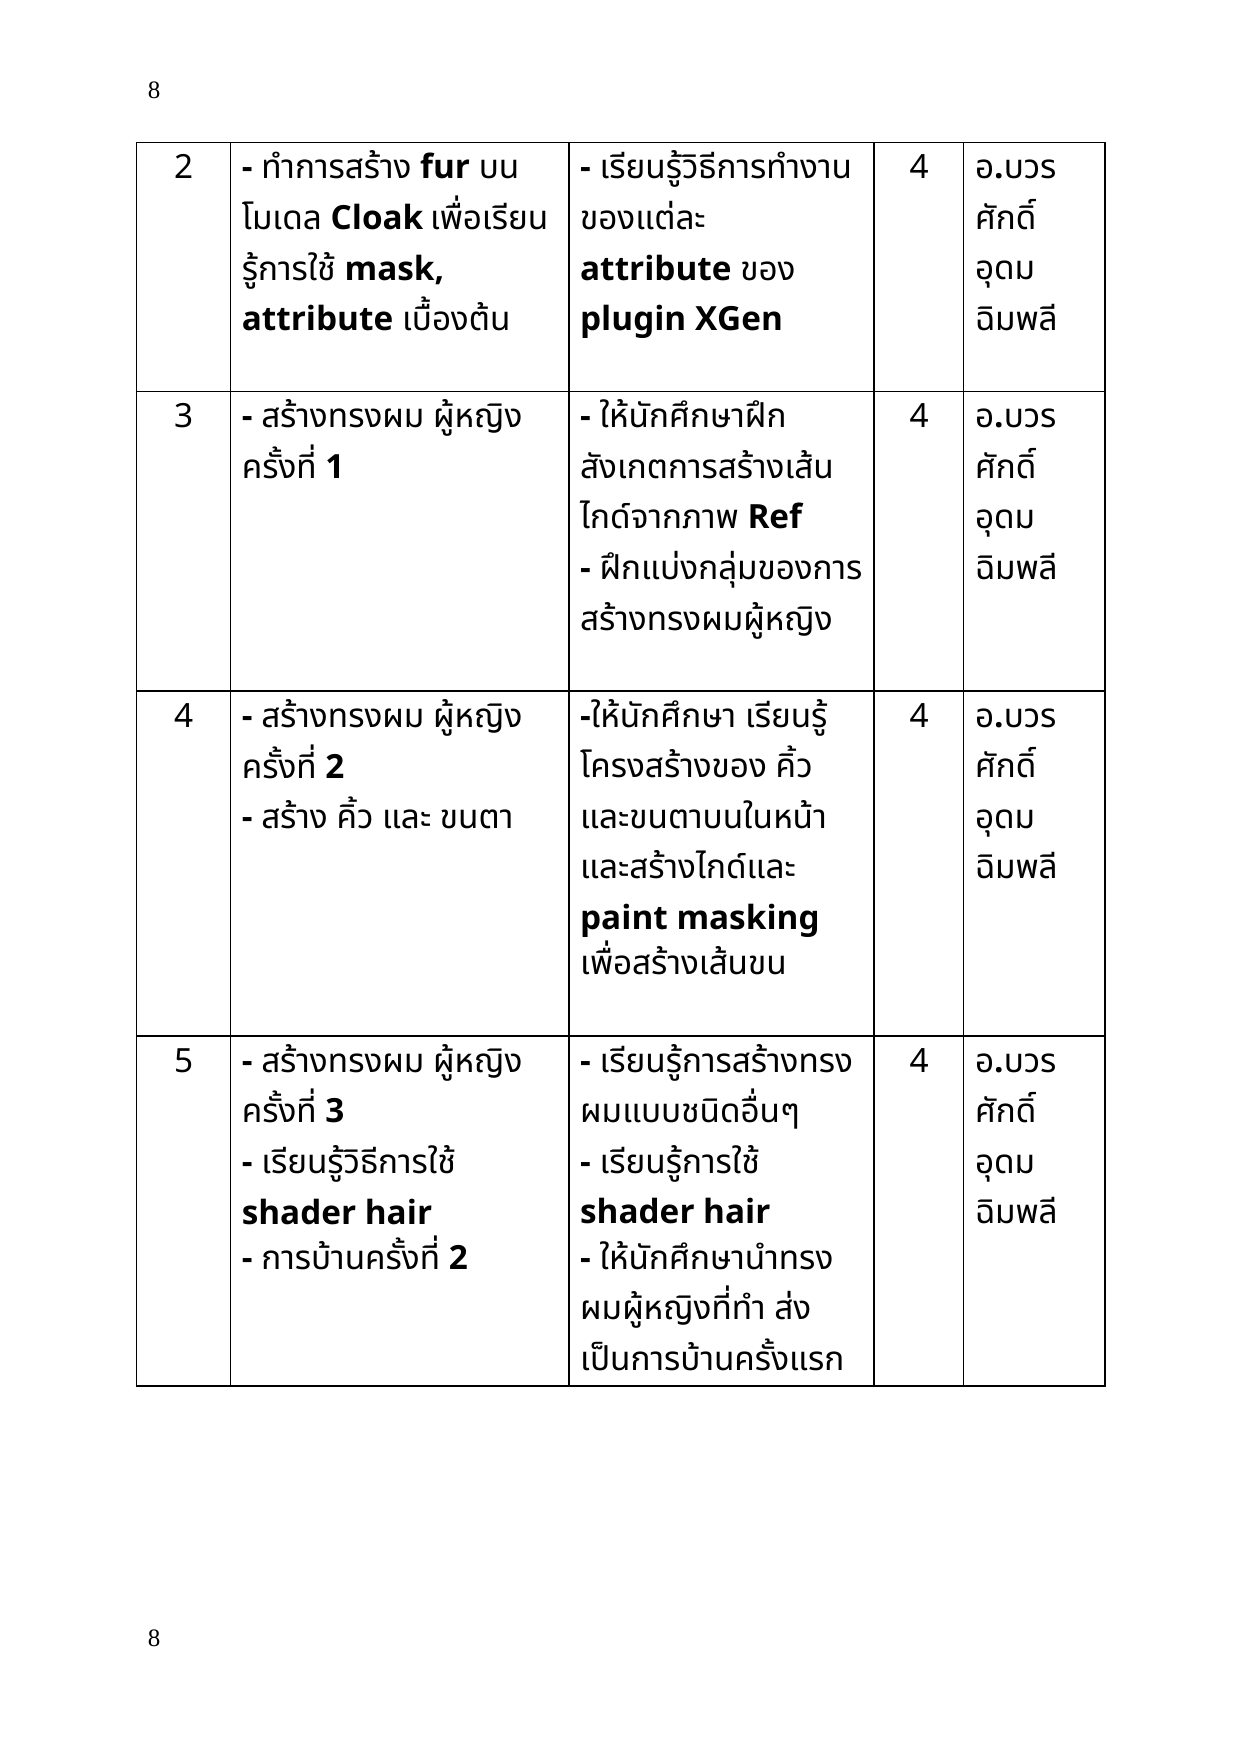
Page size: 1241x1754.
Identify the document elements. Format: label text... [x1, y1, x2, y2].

table_cell 4 [875, 1037, 963, 1385]
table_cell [964, 1037, 1104, 1385]
table_cell 4 [875, 392, 963, 690]
table_cell - เรียนรู้การสร้างทรงผมแบบชนิดอื่นๆ - เรียนรู้การใช้ shader hair - ให้นักศึกษานำทรงผมผู้หญิงที่ทำ ส่งเป็นการบ้านครั้งแรก [570, 1037, 873, 1385]
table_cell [964, 143, 1104, 391]
table_cell - ทำการสร้าง fur บนโมเดล Cloakเพื่อเรียนรู้การใช้ mask, attribute เบื้องต้น [231, 143, 568, 391]
table_cell อ.บวรศักดิ์ อุดมฉิมพลี [964, 392, 1104, 690]
table_cell - สร้างทรงผม ผู้หญิง ครั้งที่ 3 - เรียนรู้วิธีการใช้ shader hair - การบ้านครั้งที่ 2 [231, 1037, 568, 1385]
table_cell -ให้นักศึกษา เรียนรู้โครงสร้างของ คิ้ว และขนตาบนในหน้า และสร้างไกด์และ paint masking เพื่อสร้างเส้นขน [570, 692, 873, 1035]
table_cell 4 [137, 692, 230, 1035]
table_cell - ให้นักศึกษาฝึกสังเกตการสร้างเส้นไกด์จากภาพ Ref - ฝึกแบ่งกลุ่มของการสร้างทรงผมผู้หญิง [570, 392, 873, 690]
table_cell 2 [137, 143, 230, 391]
table_cell 4 [875, 143, 963, 391]
table_cell อ.บวรศักดิ์ อุดมฉิมพลี [964, 692, 1104, 1035]
table_cell - สร้างทรงผม ผู้หญิง ครั้งที่ 1 [231, 392, 568, 690]
table_cell - สร้างทรงผม ผู้หญิง ครั้งที่ 2 - สร้าง คิ้ว และ ขนตา [231, 692, 568, 1035]
table_cell 4 [875, 692, 963, 1035]
table_cell 3 [137, 392, 230, 690]
table_cell 5 [137, 1037, 230, 1385]
table_cell - เรียนรู้วิธีการทำงานของแต่ละ attribute ของ plugin XGen [570, 143, 873, 391]
